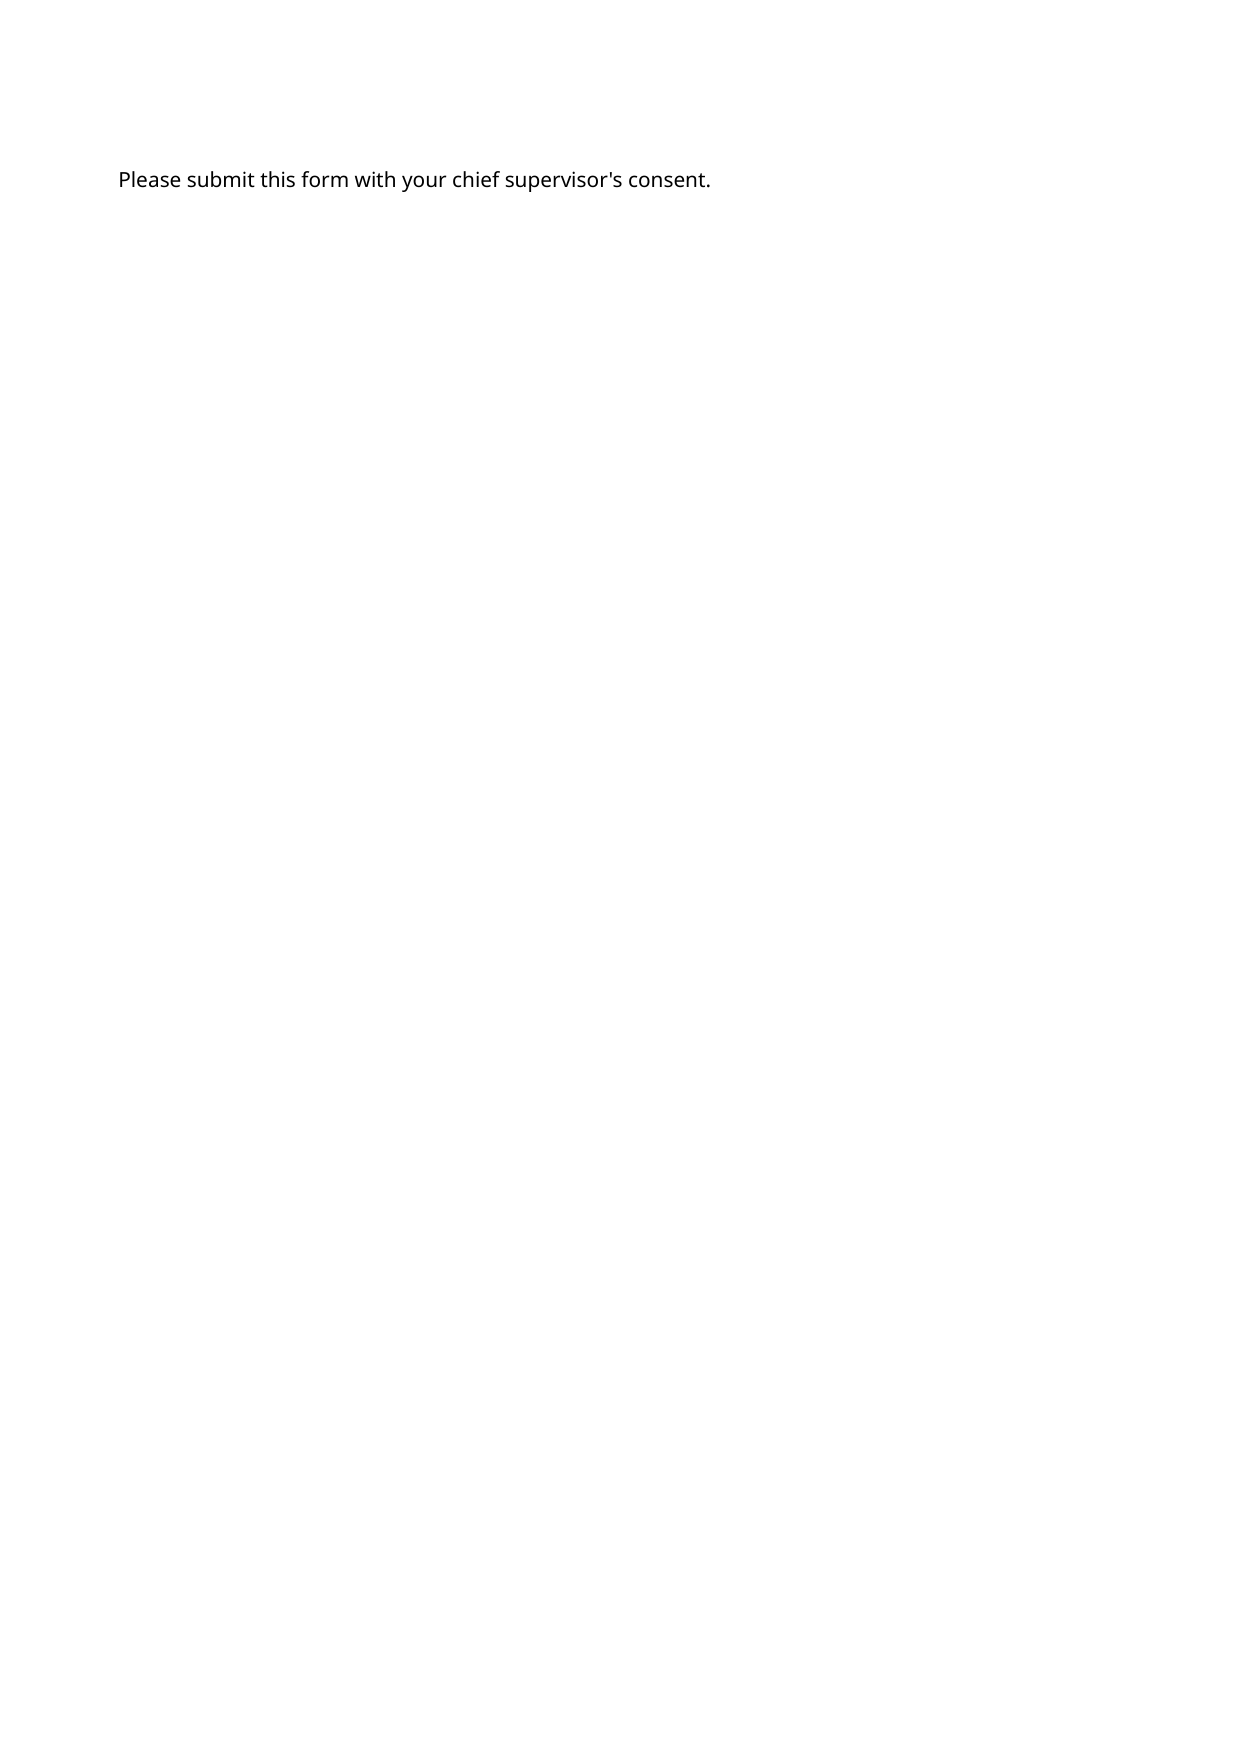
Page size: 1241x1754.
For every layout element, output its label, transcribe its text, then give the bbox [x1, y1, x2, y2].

text Please submit this form with your chief supervisor's consent. [118, 161, 1122, 198]
